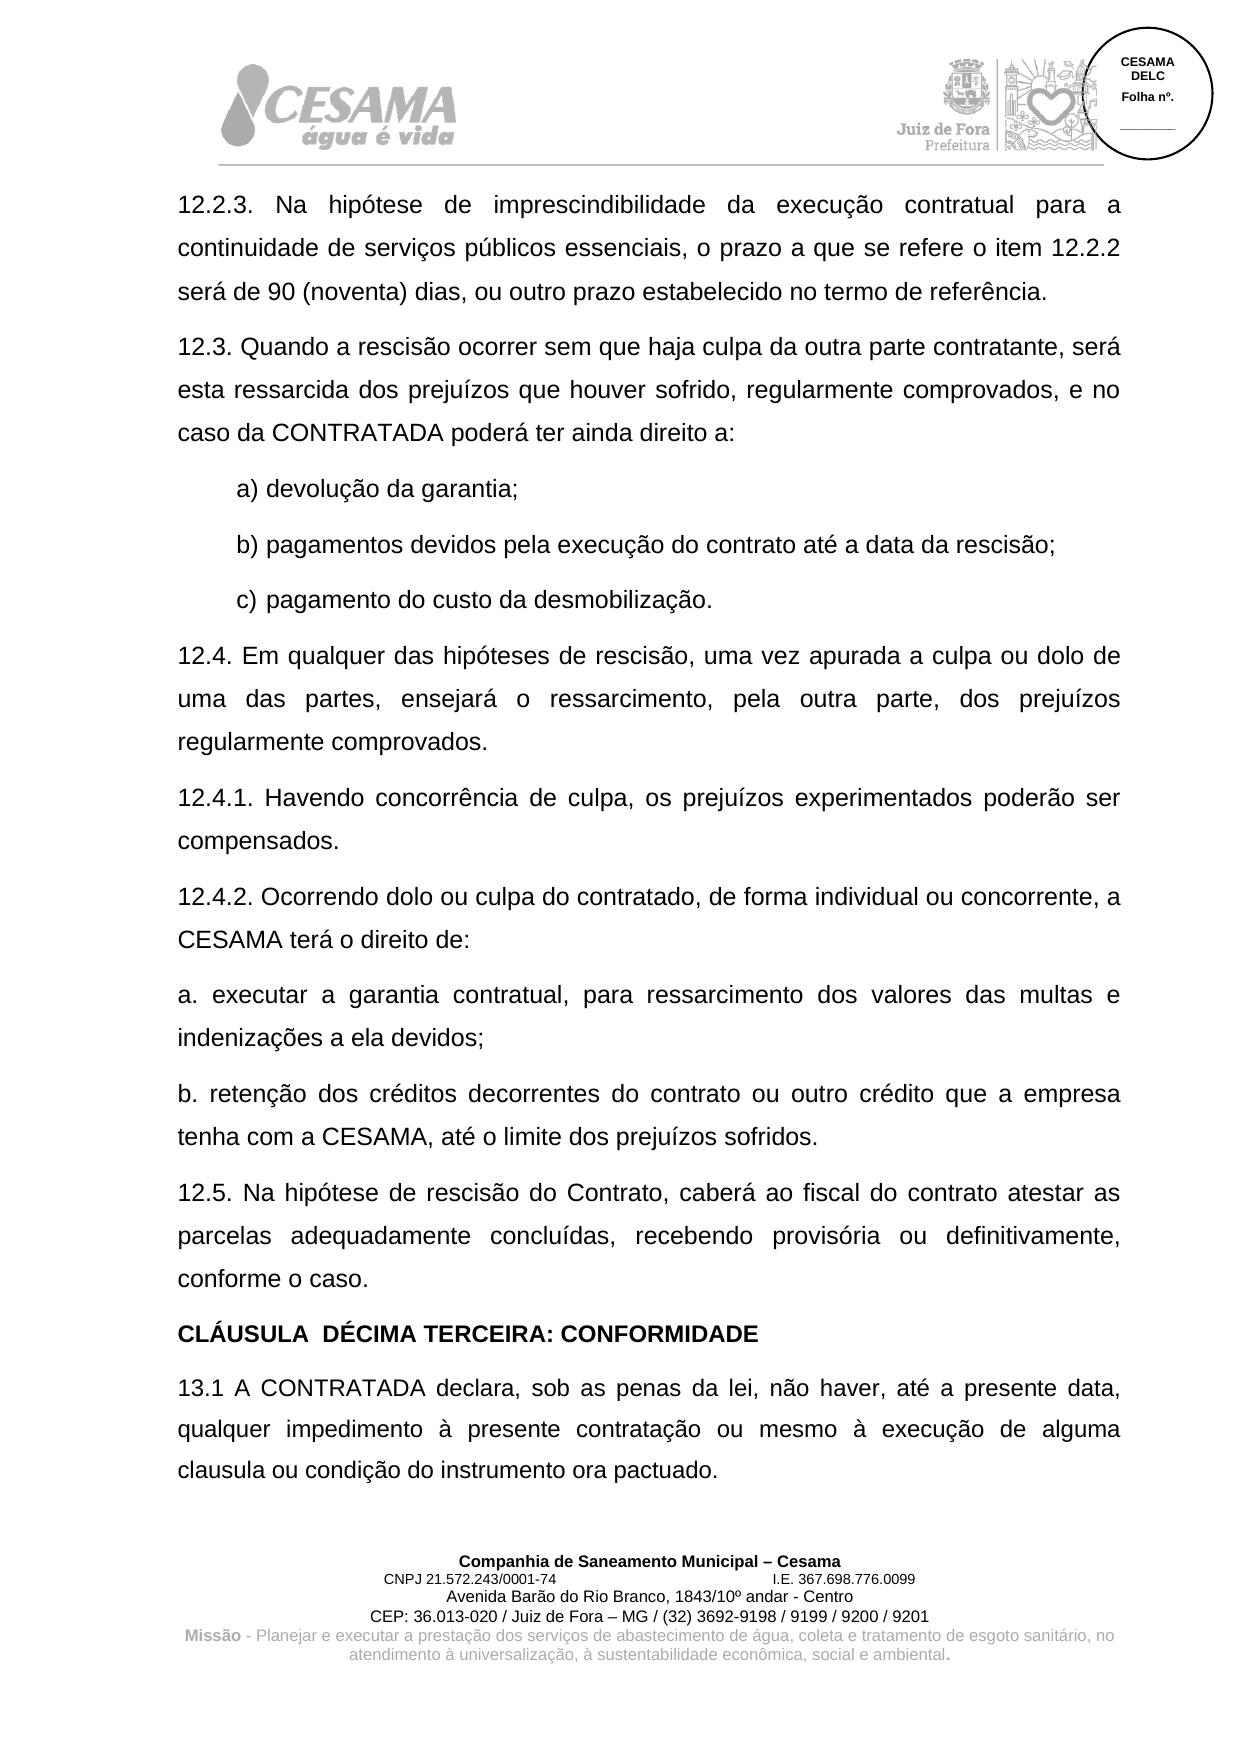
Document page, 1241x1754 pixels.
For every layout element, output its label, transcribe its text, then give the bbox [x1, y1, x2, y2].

list devolução da garantia; [236, 474, 1122, 503]
text 12.4.2. Ocorrendo dolo ou culpa do contratado, de forma individual ou concorrente, a CESAMA terá o direito de: [177, 881, 1122, 953]
text 13.1 A CONTRATADA declara, sob as penas da lei, não haver, até a presente data, qualquer impedimento à presente contratação ou mesmo à execução de alguma clausula ou condição do instrumento ora pactuado. [177, 1373, 1122, 1484]
text b. retenção dos créditos decorrentes do contrato ou outro crédito que a empresa tenha com a CESAMA, até o limite dos prejuízos sofridos. [177, 1079, 1122, 1151]
text 12.4.1. Havendo concorrência de culpa, os prejuízos experimentados poderão ser compensados. [177, 783, 1122, 854]
picture [218, 59, 1105, 166]
text 12.5. Na hipótese de rescisão do Contrato, caberá ao fiscal do contrato atestar as parcelas adequadamente concluídas, recebendo provisória ou definitivamente, conforme o caso. [177, 1178, 1122, 1293]
text a. executar a garantia contratual, para ressarcimento dos valores das multas e indenizações a ela devidos; [177, 980, 1122, 1052]
list pagamento do custo da desmobilização. [236, 585, 1122, 614]
text CLÁUSULA DÉCIMA TERCEIRA: CONFORMIDADE [177, 1319, 1122, 1347]
text 12.3. Quando a rescisão ocorrer sem que haja culpa da outra parte contratante, será esta ressarcida dos prejuízos que houver sofrido, regularmente comprovados, e no caso da CONTRATADA poderá ter ainda direito a: [177, 332, 1122, 447]
text 12.2.3. Na hipótese de imprescindibilidade da execução contratual para a continuidade de serviços públicos essenciais, o prazo a que se refere o item 12.2.2 será de 90 (noventa) dias, ou outro prazo estabelecido no termo de referência. [177, 190, 1122, 305]
list pagamentos devidos pela execução do contrato até a data da rescisão; [236, 529, 1122, 558]
text 12.4. Em qualquer das hipóteses de rescisão, uma vez apurada a culpa ou dolo de uma das partes, ensejará o ressarcimento, pela outra parte, dos prejuízos regularmente comprovados. [177, 641, 1122, 756]
